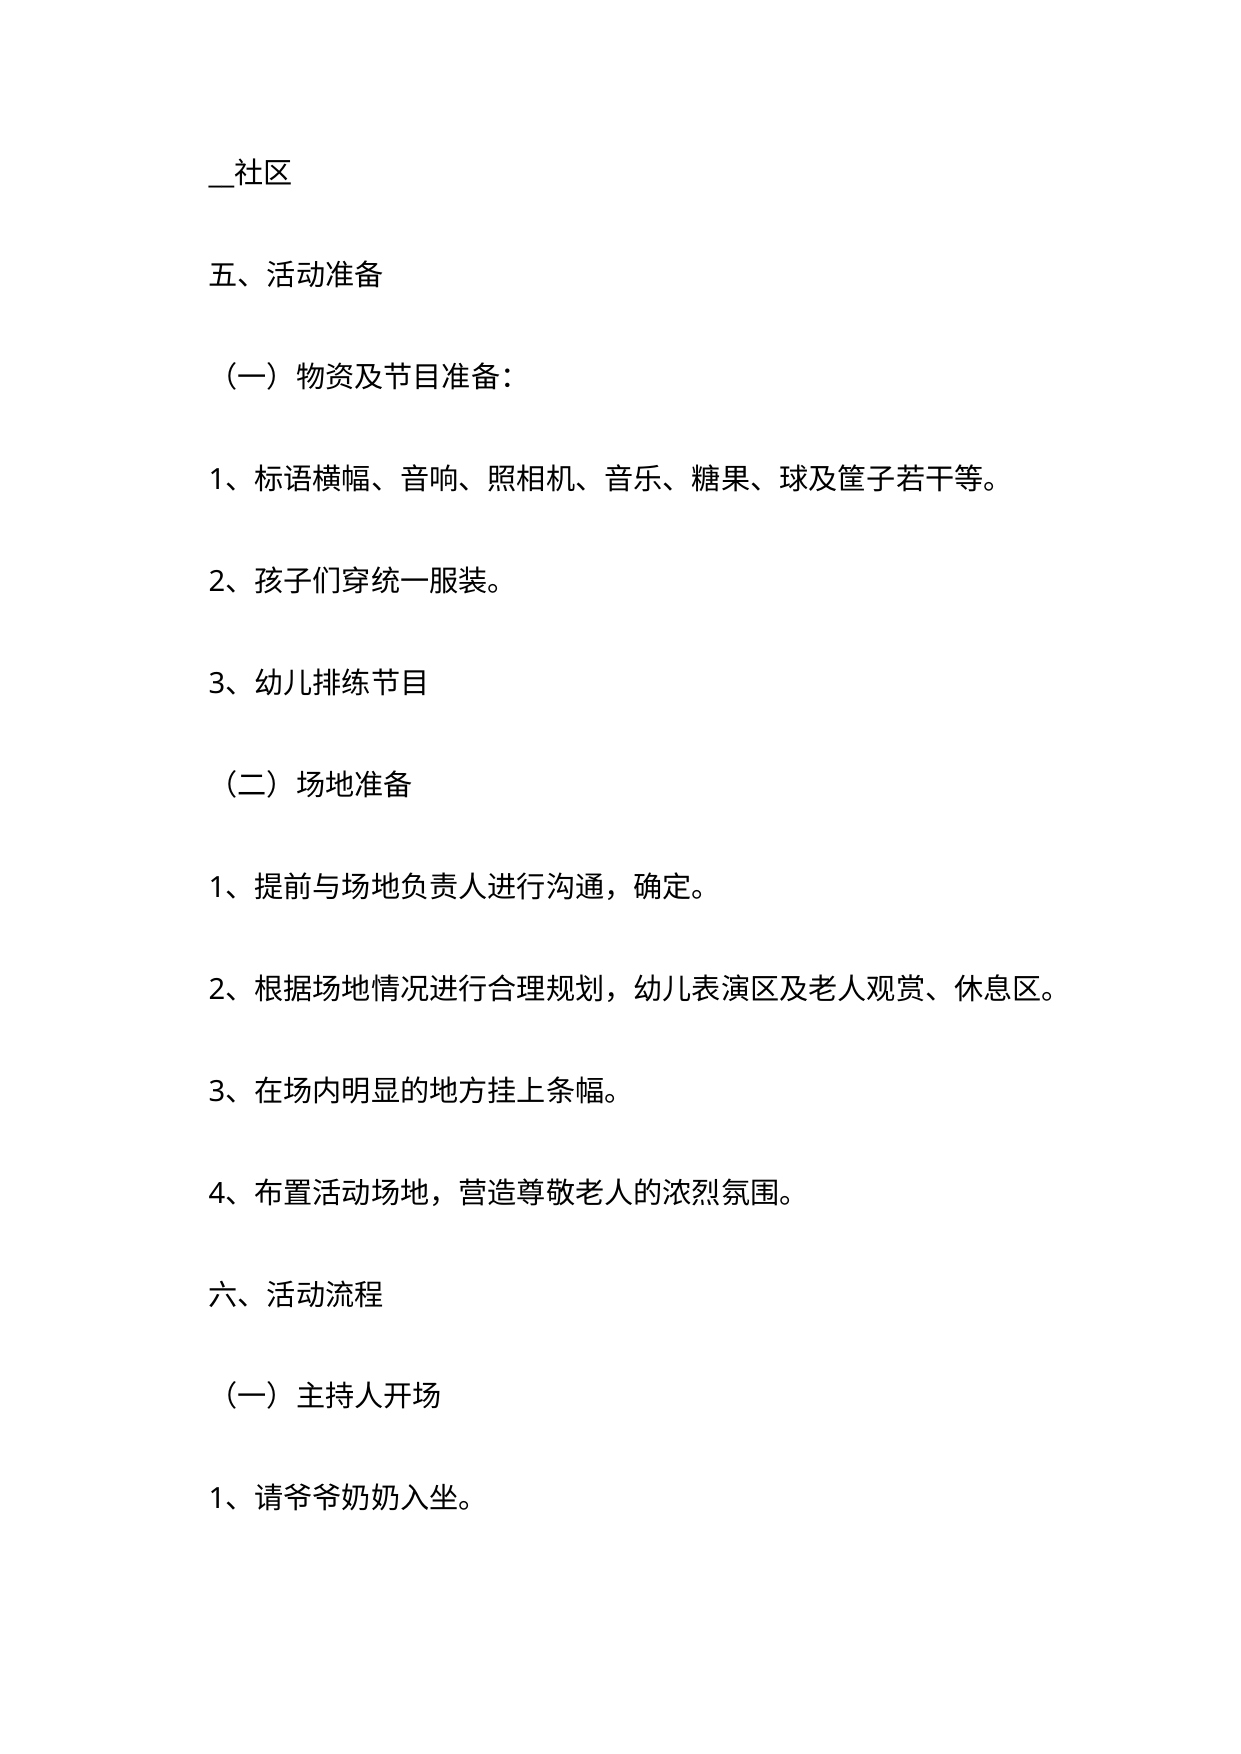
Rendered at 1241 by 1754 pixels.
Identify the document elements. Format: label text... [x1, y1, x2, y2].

text 五、活动准备 [150, 252, 1090, 294]
text 1、提前与场地负责人进行沟通，确定。 [150, 863, 1090, 906]
text （一）物资及节目准备： [150, 354, 1090, 396]
text __社区 [150, 150, 1090, 192]
text 3、幼儿排练节目 [150, 659, 1090, 702]
text （二）场地准备 [150, 761, 1090, 804]
text 3、在场内明显的地方挂上条幅。 [150, 1067, 1090, 1109]
text （一）主持人开场 [150, 1373, 1090, 1415]
text 4、布置活动场地，营造尊敬老人的浓烈氛围。 [150, 1169, 1090, 1212]
text 1、请爷爷奶奶入坐。 [150, 1475, 1090, 1517]
text 六、活动流程 [150, 1271, 1090, 1313]
text 1、标语横幅、音响、照相机、音乐、糖果、球及筐子若干等。 [150, 456, 1090, 498]
text 2、孩子们穿统一服装。 [150, 557, 1090, 600]
text 2、根据场地情况进行合理规划，幼儿表演区及老人观赏、休息区。 [150, 965, 1090, 1008]
